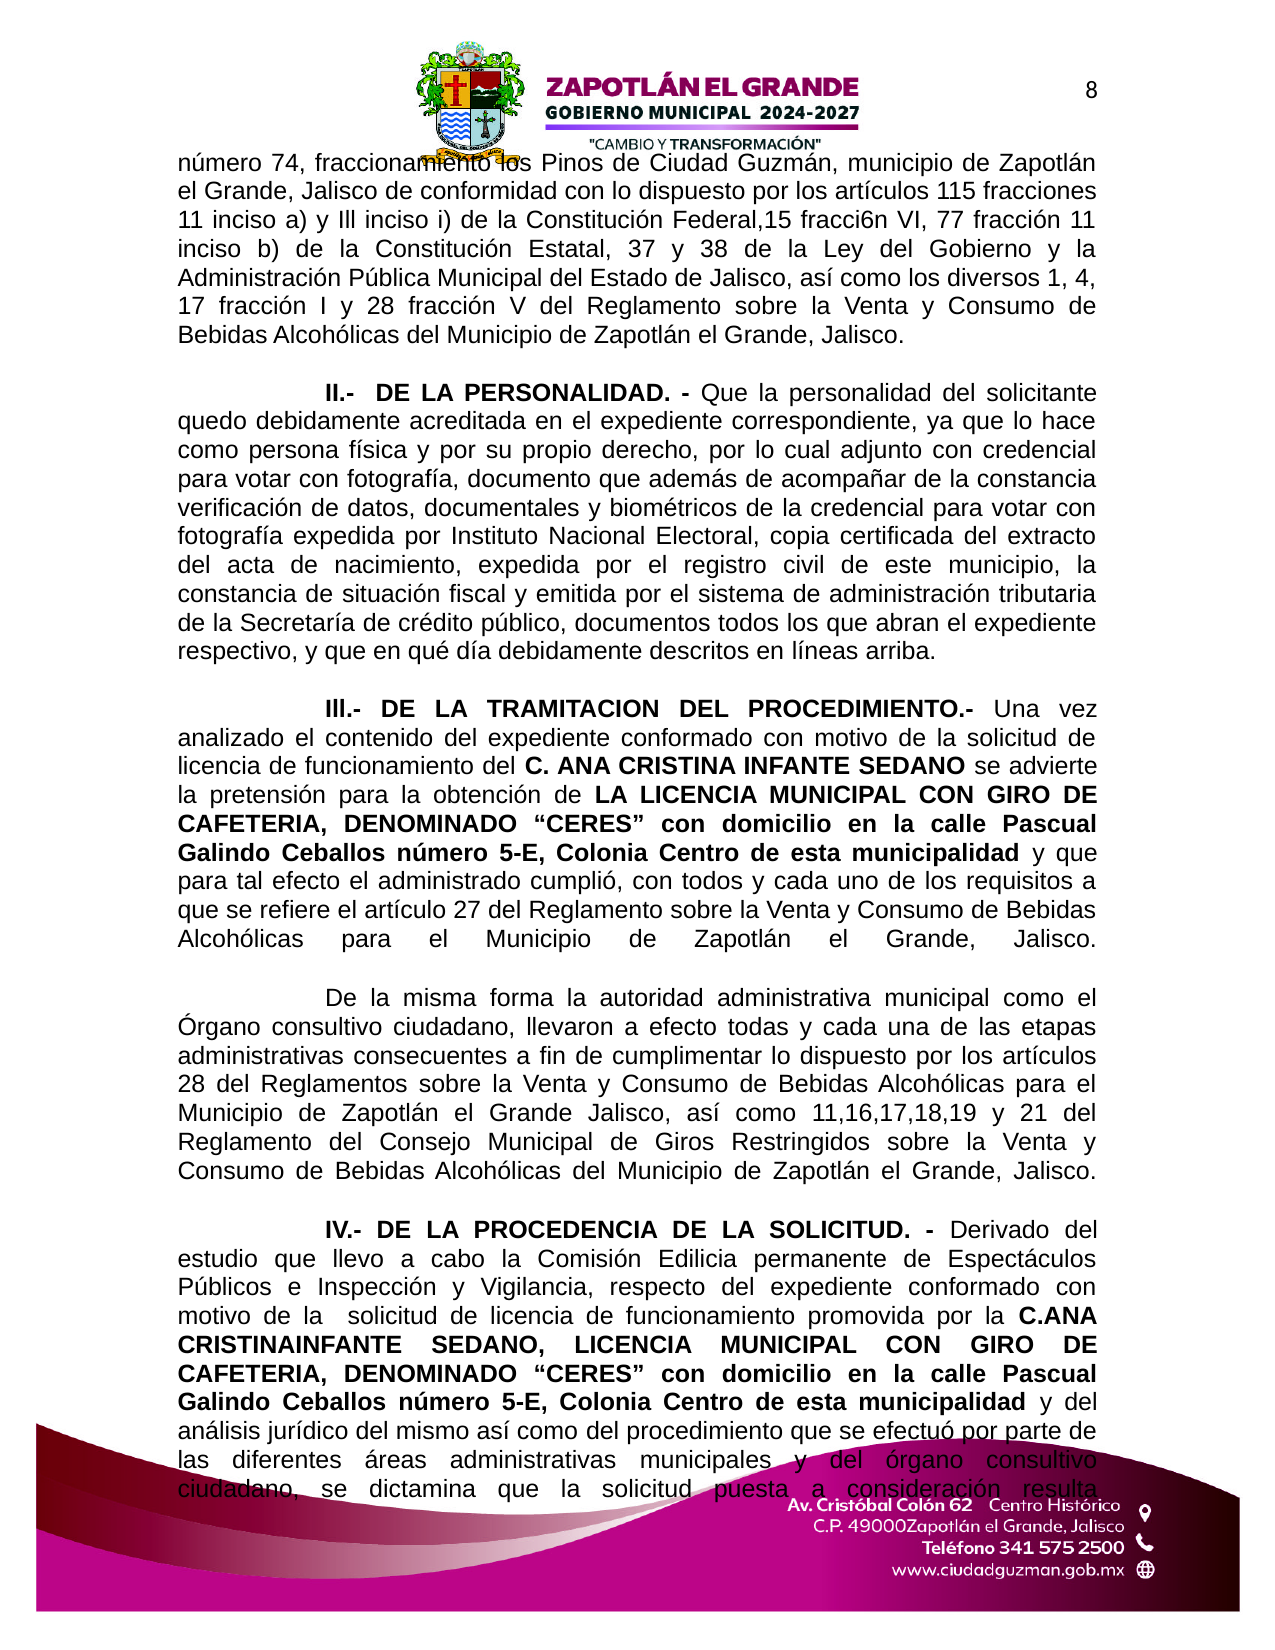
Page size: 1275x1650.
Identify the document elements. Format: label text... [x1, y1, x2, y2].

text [177, 1215, 1098, 1502]
text II.- DE LA PERSONALIDAD. - Que la personalidad del solicitante quedo debidamente acreditada en el expediente correspondiente, ya que lo hace como persona física y por su propio derecho, por lo cual adjunto con credencial para votar con fotografía, documento que además de acompañar de la constancia verificación de datos, documentales y biométricos de la credencial para votar con fotografía expedida por Instituto Nacional Electoral, copia certificada del extracto del acta de nacimiento, expedida por el registro civil de este municipio, la constancia de situación fiscal y emitida por el sistema de administración tributaria de la Secretaría de crédito público, documentos todos los que abran el expediente respectivo, y que en qué día debidamente descritos en líneas arriba. [177, 378, 1098, 665]
picture [0, 0, 1275, 1650]
text Ill.- DE LA TRAMITACION DEL PROCEDIMIENTO.- Una vez analizado el contenido del expediente conformado con motivo de la solicitud de licencia de funcionamiento del C. ANA CRISTINA INFANTE SEDANO se advierte la pretensión para la obtención de LA LICENCIA MUNICIPAL CON GIRO DE CAFETERIA, DENOMINADO “CERES” con domicilio en la calle Pascual Galindo Ceballos número 5-E, Colonia Centro de esta municipalidad y que para tal efecto el administrado cumplió, con todos y cada uno de los requisitos a que se refiere el artículo 27 del Reglamento sobre la Venta y Consumo de Bebidas Alcohólicas para el Municipio de Zapotlán el Grande, Jalisco. [177, 694, 1098, 983]
text De la misma forma la autoridad administrativa municipal como el Órgano consultivo ciudadano, llevaron a efecto todas y cada una de las etapas administrativas consecuentes a fin de cumplimentar lo dispuesto por los artículos 28 del Reglamentos sobre la Venta y Consumo de Bebidas Alcohólicas para el Municipio de Zapotlán el Grande Jalisco, así como 11,16,17,18,19 y 21 del Reglamento del Consejo Municipal de Giros Restringidos sobre la Venta y Consumo de Bebidas Alcohólicas del Municipio de Zapotlán el Grande, Jalisco. [177, 983, 1098, 1215]
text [177, 148, 1098, 349]
